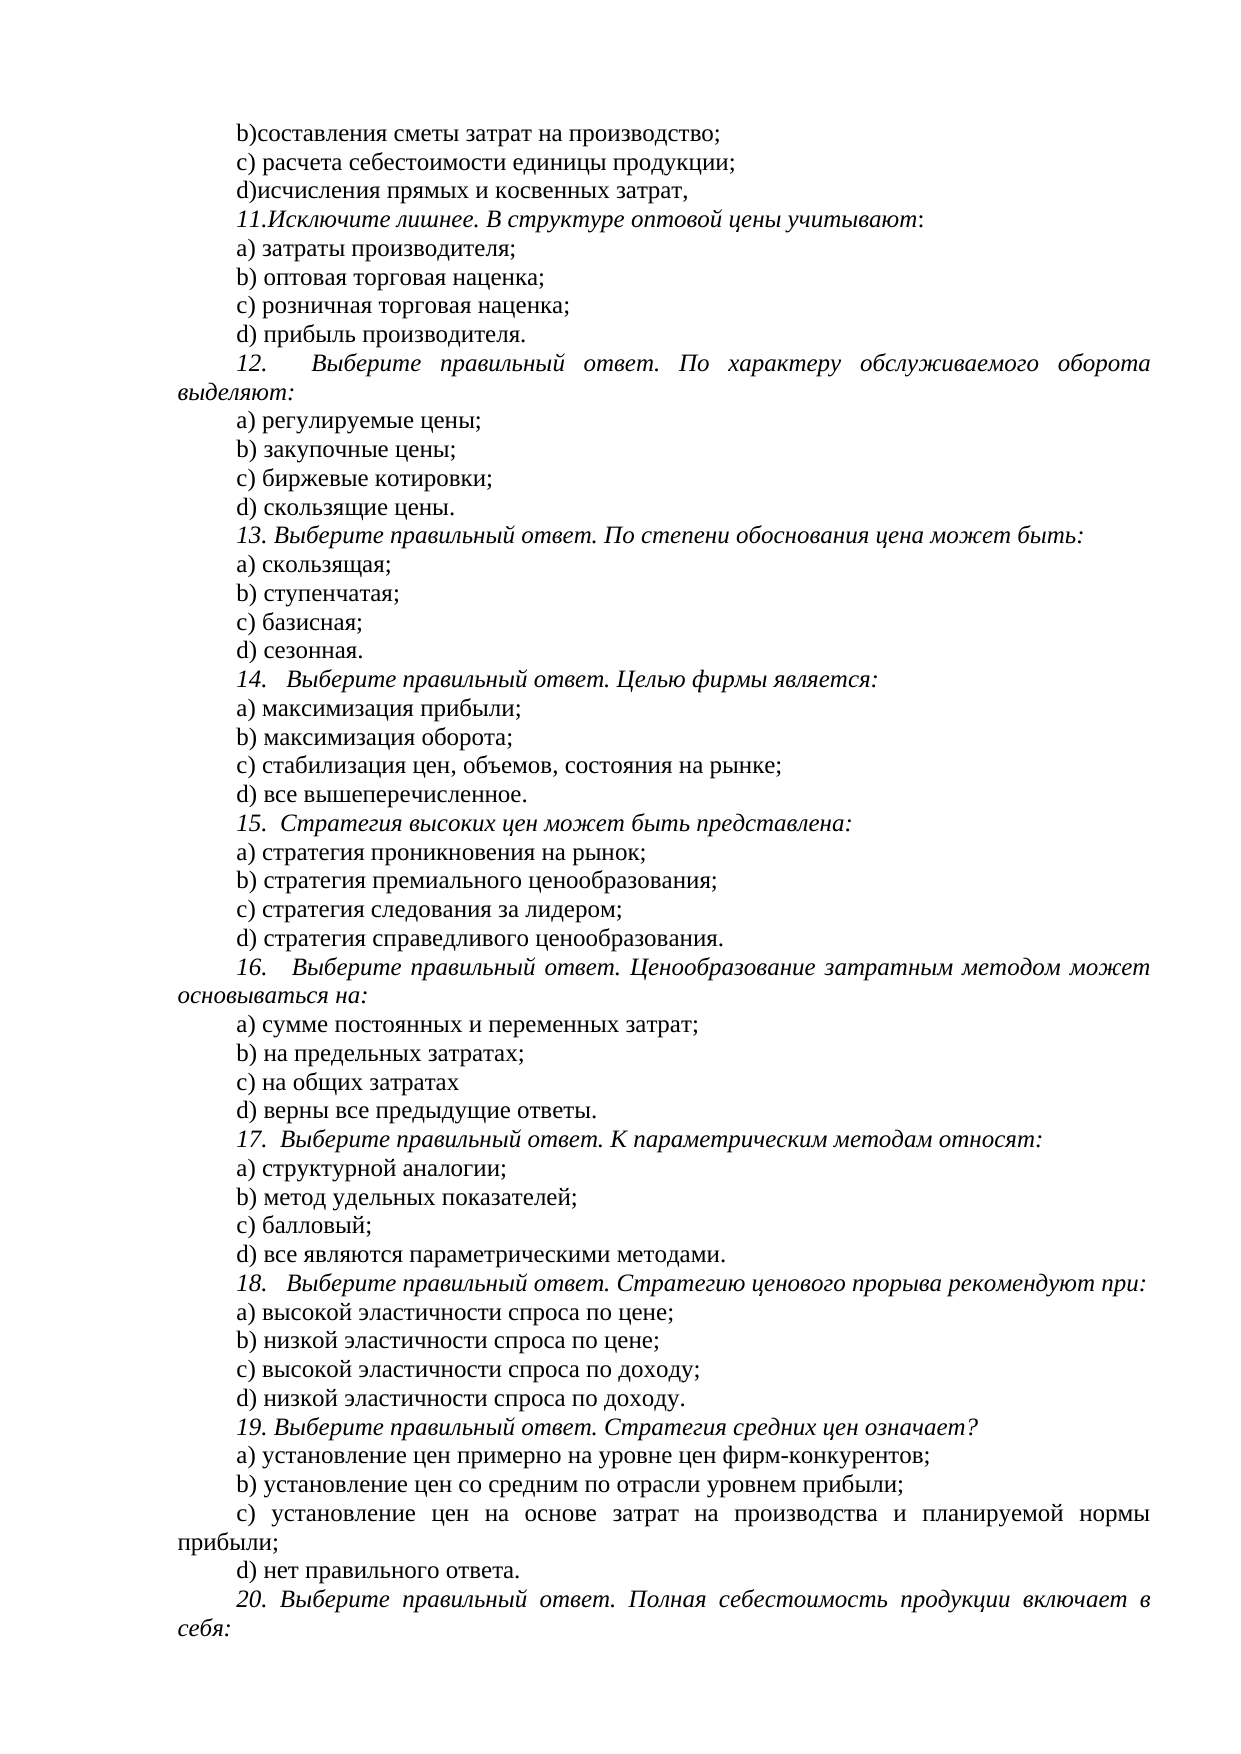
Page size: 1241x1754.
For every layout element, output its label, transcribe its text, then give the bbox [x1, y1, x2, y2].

text a) максимизация прибыли; [177, 808, 1152, 837]
text a) затраты производителя; [177, 348, 1152, 377]
text d)исчисления прямых и косвенных затрат, [177, 291, 1152, 319]
text b) метод удельных показателей; [177, 1297, 1152, 1326]
text 12. Выберите правильный ответ. По характеру обслуживаемого оборота выделяют: [177, 463, 1152, 521]
text a) определения цены продукции; [177, 204, 1152, 233]
text c) биржевые котировки; [177, 578, 1152, 607]
text c) Косвенными [177, 147, 1152, 176]
text a) структурной аналогии; [177, 1268, 1152, 1297]
text 11.Исключите лишнее. В структуре оптовой цены учитывают: [177, 319, 1152, 348]
text c) на общих затратах [177, 1182, 1152, 1211]
text d) стратегия справедливого ценообразования. [177, 1038, 1152, 1067]
text c) балловый; [177, 1326, 1152, 1354]
text d) скользящие цены. [177, 607, 1152, 636]
text 18. Выберите правильный ответ. Стратегию ценового прорыва рекомендуют при: [177, 1383, 1152, 1412]
text c) розничная торговая наценка; [177, 406, 1152, 434]
text d) сезонная. [177, 751, 1152, 779]
text b) максимизация оборота; [177, 837, 1152, 866]
text c) высокой эластичности спроса по доходу; [177, 1469, 1152, 1498]
text c) стратегия следования за лидером; [177, 1009, 1152, 1038]
text a) регулируемые цены; [177, 521, 1152, 549]
text 19. Выберите правильный ответ. Стратегия средних цен означает? [177, 1527, 1152, 1556]
text b) на предельных затратах; [177, 1153, 1152, 1182]
text b) Переменными [177, 118, 1152, 147]
text d) прибыль производителя. [177, 434, 1152, 463]
text d) все вышеперечисленное. [177, 894, 1152, 923]
text a) стратегия проникновения на рынок; [177, 952, 1152, 981]
text d) верны все предыдущие ответы. [177, 1211, 1152, 1239]
text b) закупочные цены; [177, 549, 1152, 578]
text c) расчета себестоимости единицы продукции; [177, 262, 1152, 291]
text b)составления сметы затрат на производство; [177, 233, 1152, 262]
text a) высокой эластичности спроса по цене; [177, 1412, 1152, 1441]
text a) скользящая; [177, 664, 1152, 693]
text 15. Стратегия высоких цен может быть представлена: [177, 923, 1152, 952]
text d) все являются параметрическими методами. [177, 1354, 1152, 1383]
text b) ступенчатая; [177, 693, 1152, 722]
text 16. Выберите правильный ответ. Ценообразование затратным методом может основываться на: [177, 1067, 1152, 1124]
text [177, 1613, 1152, 1642]
text 17. Выберите правильный ответ. К параметрическим методам относят: [177, 1239, 1152, 1268]
text b) низкой эластичности спроса по цене; [177, 1441, 1152, 1469]
text b) стратегия премиального ценообразования; [177, 981, 1152, 1009]
text a) сумме постоянных и переменных затрат; [177, 1124, 1152, 1153]
text 13. Выберите правильный ответ. По степени обоснования цена может быть: [177, 636, 1152, 664]
text 14. Выберите правильный ответ. Целью фирмы является: [177, 779, 1152, 808]
text d) низкой эластичности спроса по доходу. [177, 1498, 1152, 1527]
text a) установление цен примерно на уровне цен фирм-конкурентов; [177, 1556, 1152, 1584]
text c) базисная; [177, 722, 1152, 751]
text b) установление цен со средним по отрасли уровнем прибыли; [177, 1584, 1152, 1613]
text 10. Калькуляция составляется с целью: [177, 176, 1152, 204]
text b) оптовая торговая наценка; [177, 377, 1152, 406]
text c) стабилизация цен, объемов, состояния на рынке; [177, 866, 1152, 894]
